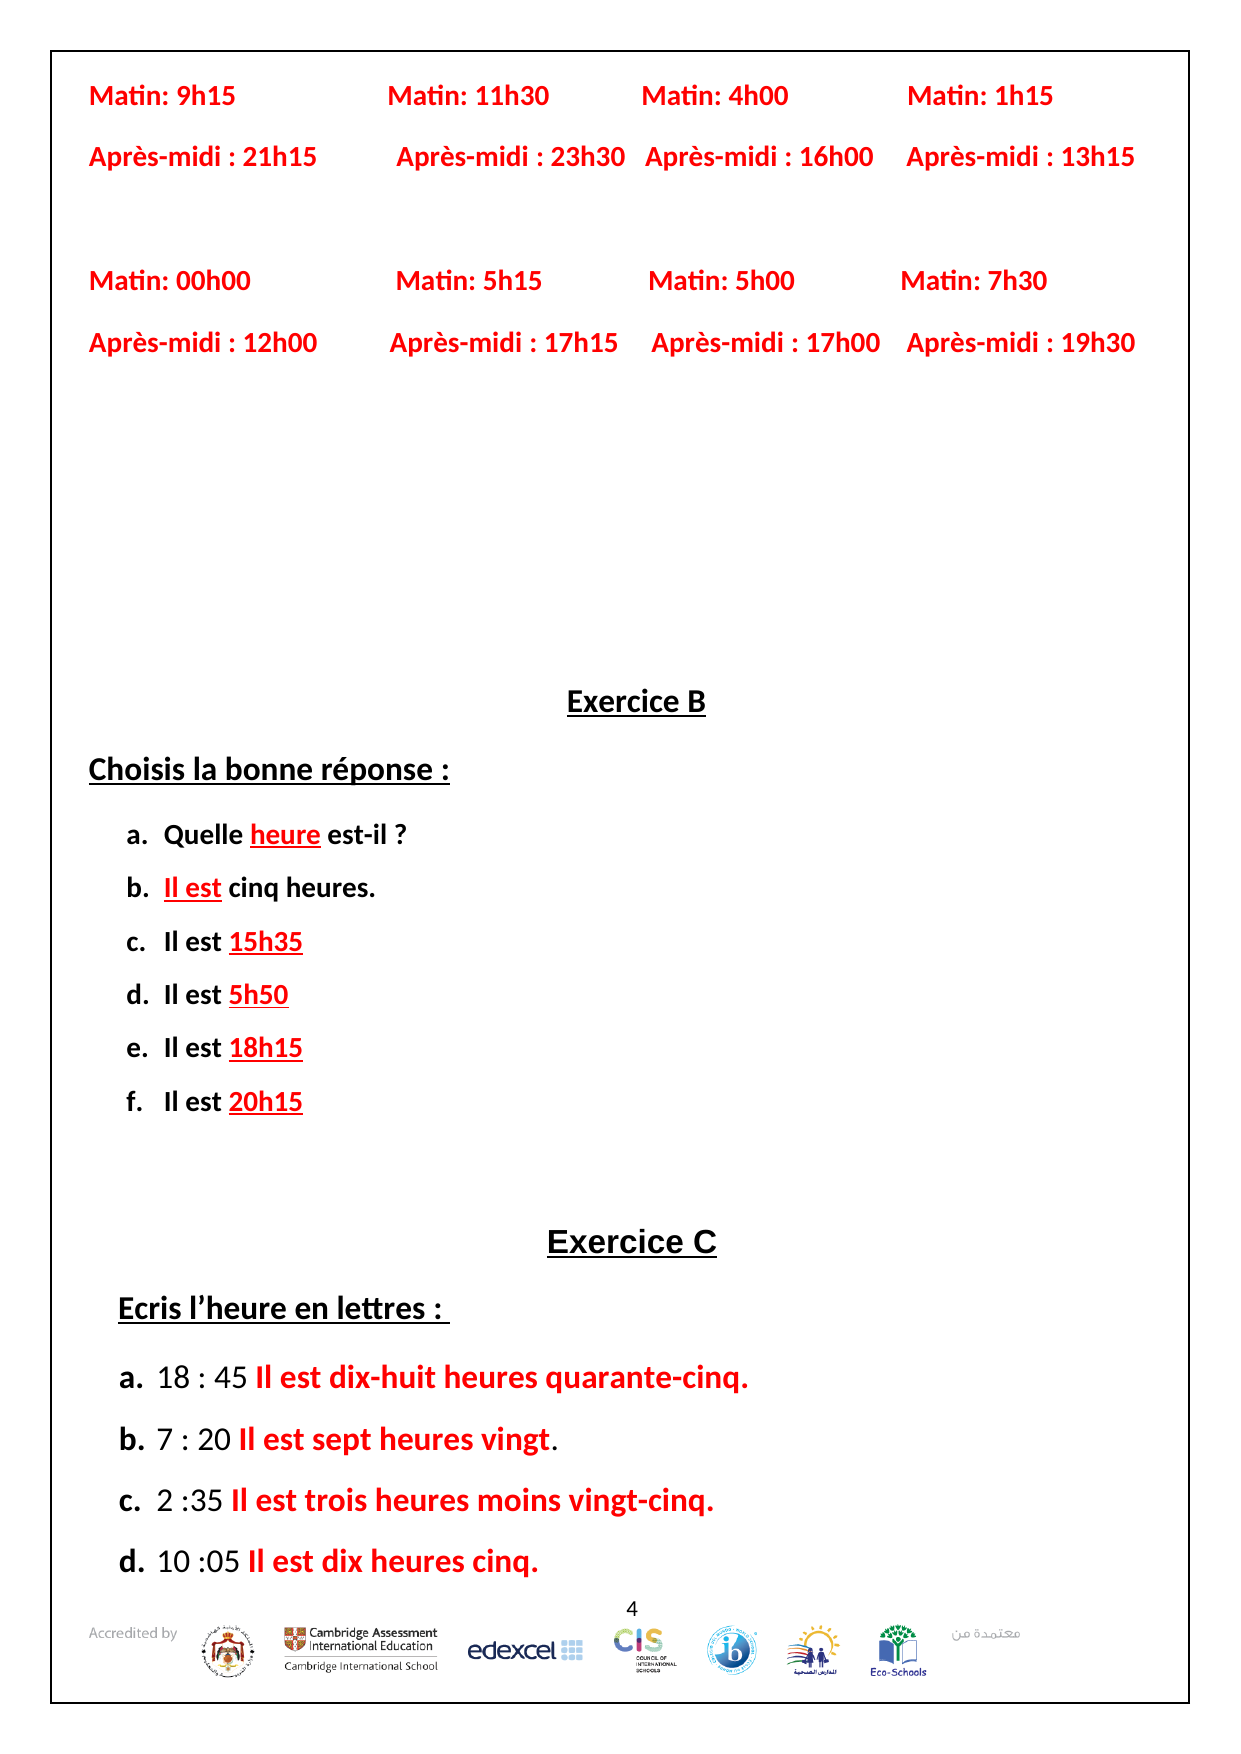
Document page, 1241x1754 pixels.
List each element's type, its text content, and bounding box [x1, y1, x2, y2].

text Matin: 9h15 Matin: 11h30 Matin: 4h00 Matin: 1h15 [89, 77, 1175, 112]
text Après-midi : 12h00 Après-midi : 17h15 Après-midi : 17h00 Après-midi : 19h30 [89, 324, 1175, 359]
text Matin: 00h00 Matin: 5h15 Matin: 5h00 Matin: 7h30 [89, 262, 1175, 298]
list 7 : 20 Il est sept heures vingt. [119, 1417, 1175, 1458]
list 2 :35 Il est trois heures moins vingt-cinq. [119, 1478, 1175, 1519]
list Il est 20h15 [126, 1083, 1175, 1119]
list 10 :05 Il est dix heures cinq. [119, 1539, 1175, 1580]
list Il est 5h50 [126, 976, 1175, 1012]
list Quelle heure est-il ? [126, 816, 1175, 851]
text Choisis la bonne réponse : [89, 748, 1175, 789]
text Exercice B [89, 680, 1175, 721]
text Après-midi : 21h15 Après-midi : 23h30 Après-midi : 16h00 Après-midi : 13h15 [89, 138, 1175, 174]
text Ecris l’heure en lettres : [89, 1287, 1175, 1328]
text Exercice C [89, 1222, 1175, 1261]
picture [88, 1622, 1020, 1681]
list 18 : 45 Il est dix-huit heures quarante-cinq. [119, 1356, 1175, 1397]
list Il est 18h15 [126, 1029, 1175, 1065]
list Il est cinq heures. [126, 869, 1175, 905]
list Il est 15h35 [126, 923, 1175, 958]
